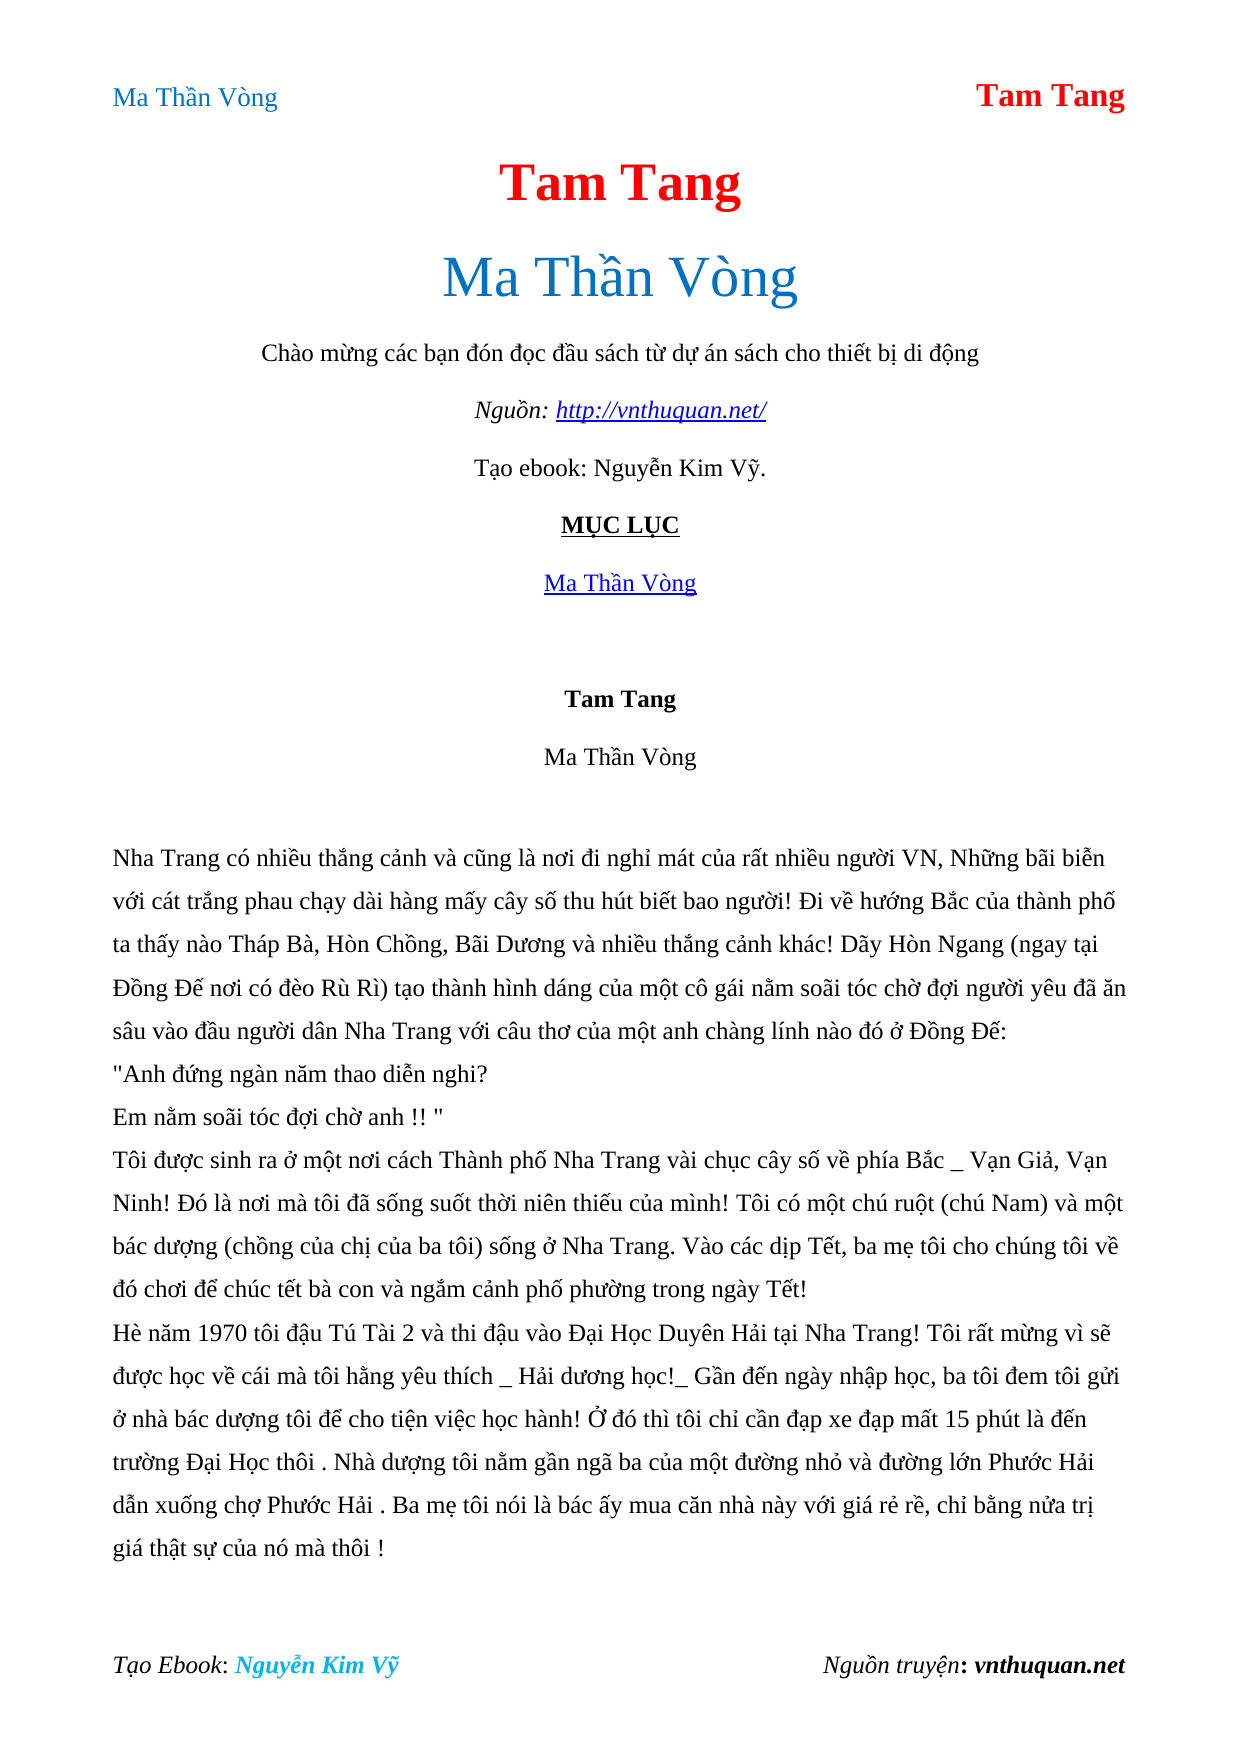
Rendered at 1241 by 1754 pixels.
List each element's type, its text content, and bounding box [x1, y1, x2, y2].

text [112, 800, 1128, 1562]
text Ma Thần Vòng [112, 742, 1128, 771]
text Ma Thần Vòng [112, 568, 1128, 597]
text Tam Tang [112, 684, 1128, 713]
text Tam Tang [112, 150, 1128, 212]
text Ma Thần Vòng [112, 241, 1128, 308]
text MỤC LỤC [112, 511, 1128, 539]
text Chào mừng các bạn đón đọc đầu sách từ dự án sách cho thiết bị di động Nguồn: http://vnthuquan.net/ Tạo ebook: Nguyễn Kim Vỹ. [112, 338, 1128, 481]
